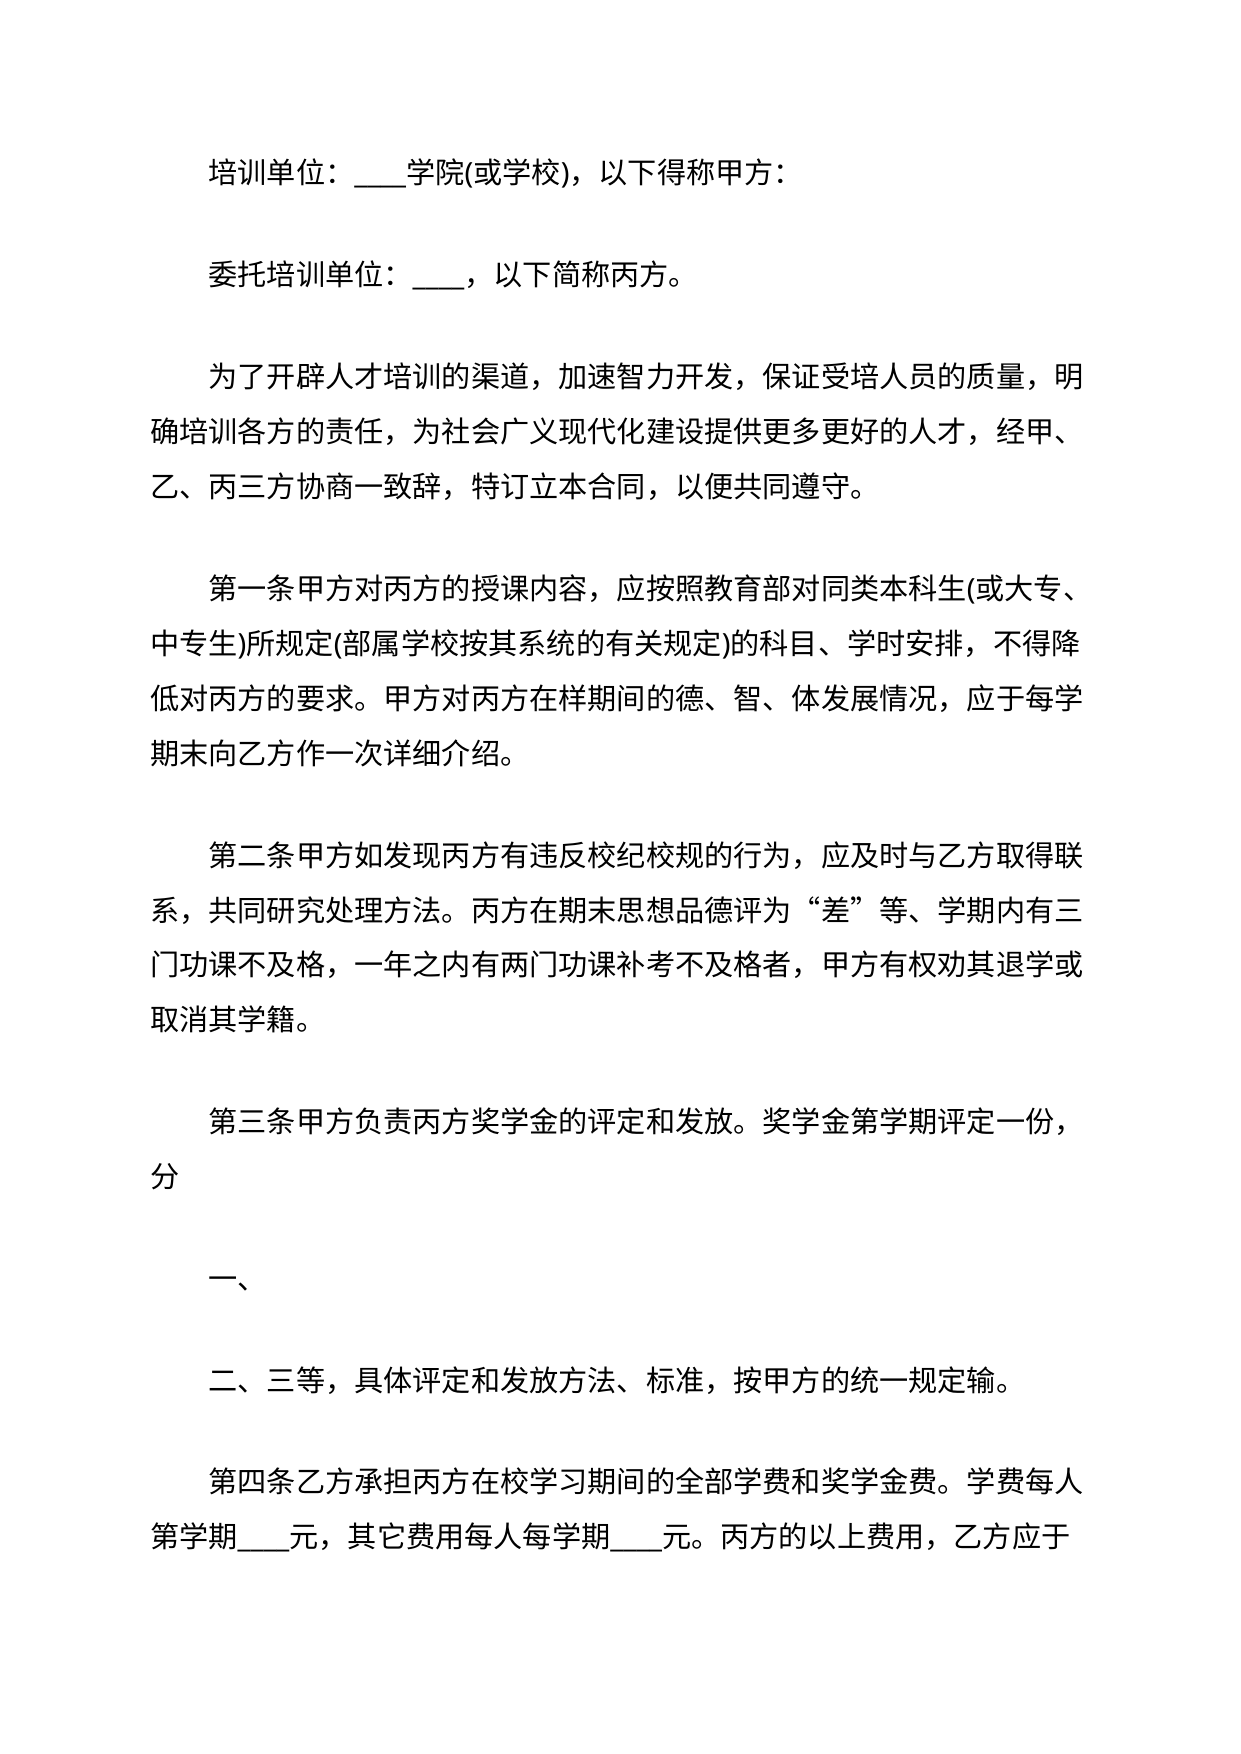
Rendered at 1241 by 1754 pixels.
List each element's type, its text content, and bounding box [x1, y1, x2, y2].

text 第二条甲方如发现丙方有违反校纪校规的行为，应及时与乙方取得联系，共同研究处理方法。丙方在期末思想品德评为“差”等、学期内有三门功课不及格，一年之内有两门功课补考不及格者，甲方有权劝其退学或取消其学籍。 [150, 832, 1090, 1039]
text 二、三等，具体评定和发放方法、标准，按甲方的统一规定输。 [150, 1357, 1090, 1399]
text 第三条甲方负责丙方奖学金的评定和发放。奖学金第学期评定一份，分 [150, 1099, 1090, 1196]
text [150, 1459, 1090, 1556]
text 为了开辟人才培训的渠道，加速智力开发，保证受培人员的质量，明确培训各方的责任，为社会广义现代化建设提供更多更好的人才，经甲、乙、丙三方协商一致辞，特订立本合同，以便共同遵守。 [150, 354, 1090, 506]
text 第一条甲方对丙方的授课内容，应按照教育部对同类本科生(或大专、中专生)所规定(部属学校按其系统的有关规定)的科目、学时安排，不得降低对丙方的要求。甲方对丙方在样期间的德、智、体发展情况，应于每学期末向乙方作一次详细介绍。 [150, 566, 1090, 773]
text 一、 [150, 1255, 1090, 1298]
text 委托培训单位：____，以下简称丙方。 [150, 252, 1090, 294]
text 培训单位：____学院(或学校)，以下得称甲方： [150, 150, 1090, 192]
